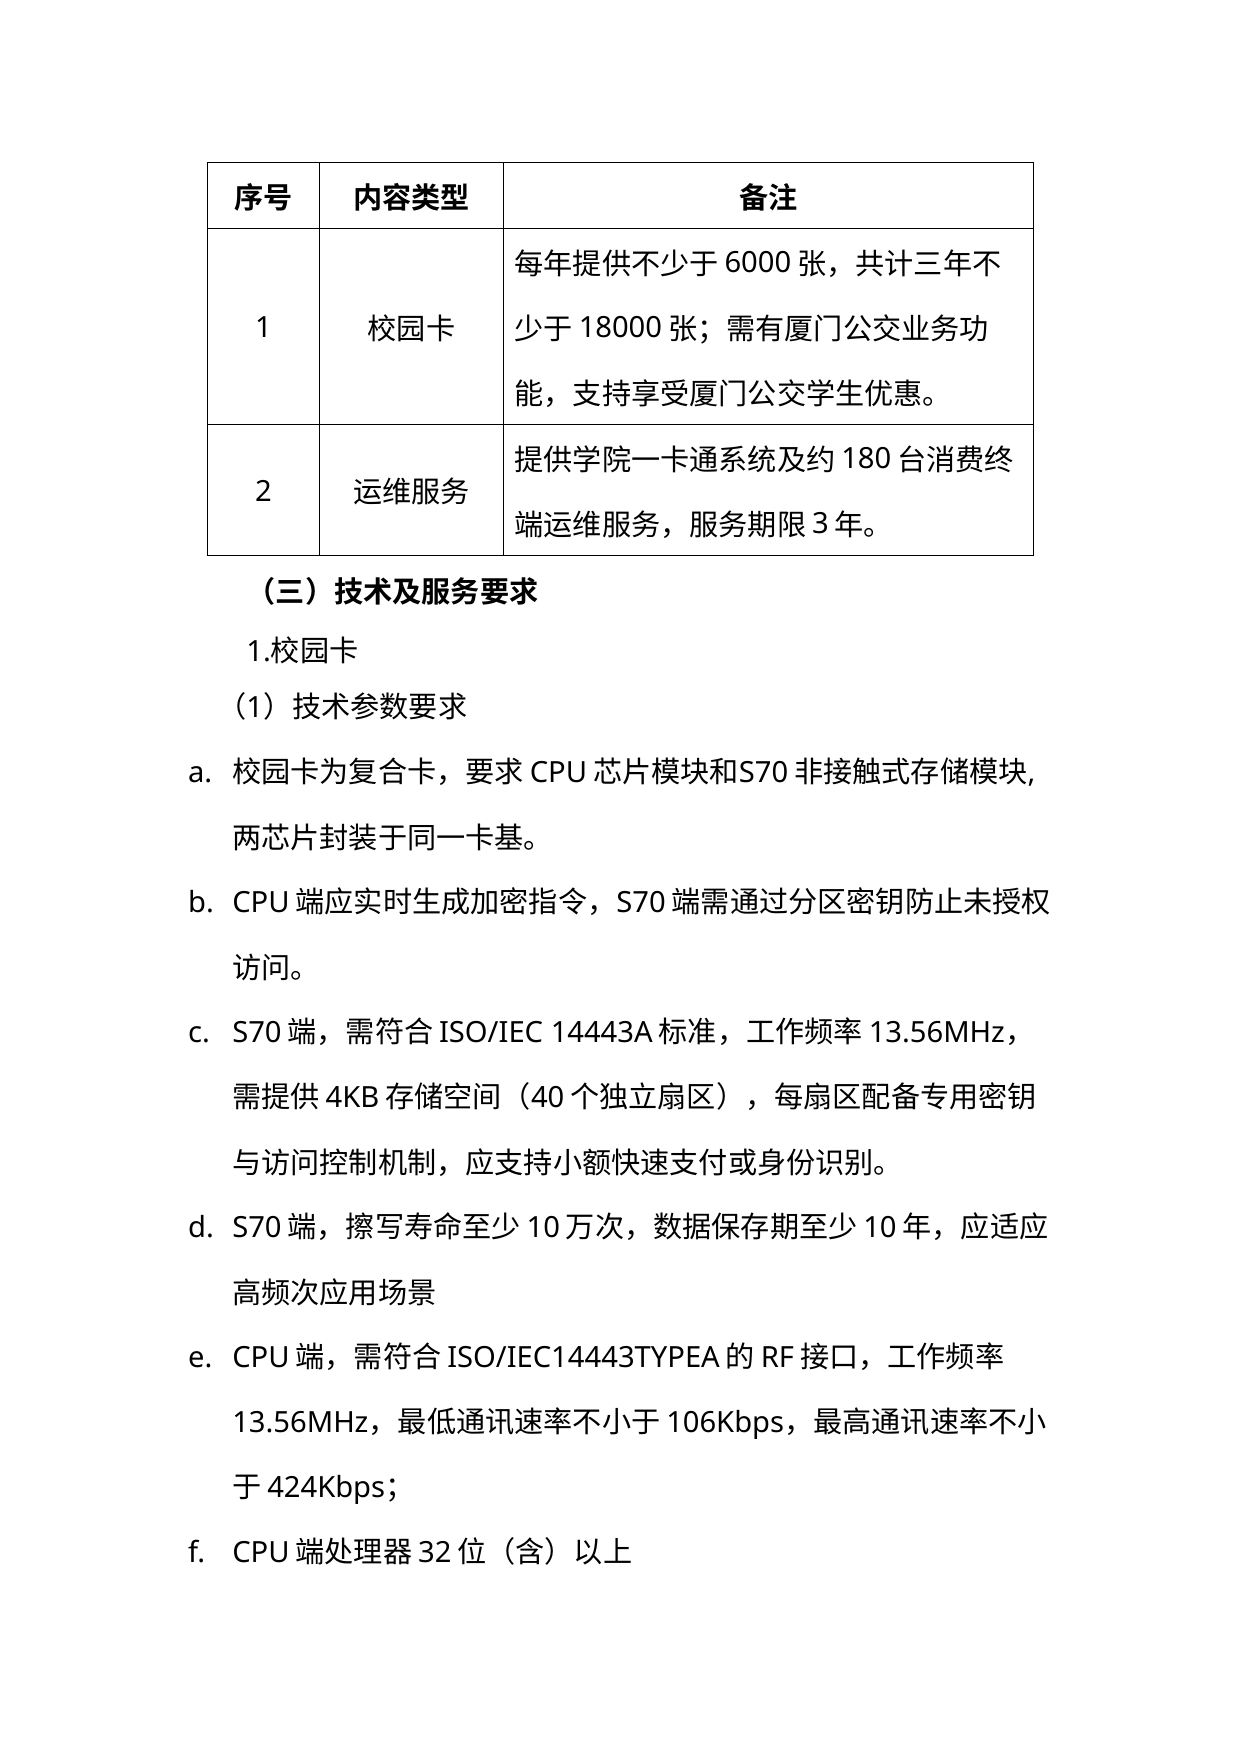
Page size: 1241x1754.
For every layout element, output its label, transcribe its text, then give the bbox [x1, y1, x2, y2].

table_cell 2 [208, 425, 319, 555]
list 1.校园卡 [188, 614, 1052, 673]
table_cell 校园卡 [320, 229, 503, 424]
table_header 序号 [208, 163, 319, 228]
list 校园卡为复合卡，要求CPU芯片模块和‌S70非接触式存储模块, 两芯片封装于同一卡基。 [188, 738, 1052, 868]
list S70端，擦写寿命至少10万次，数据保存期至少10年，应适应高频次应用场景 [188, 1193, 1052, 1323]
list 技术及服务要求 [188, 556, 1052, 614]
table_header 内容类型 [320, 163, 503, 228]
table_header 备注 [504, 163, 1033, 228]
list S70端，需符合ISO/IEC 14443A标准，工作频率13.56MHz，需提供4KB存储空间（40个独立扇区），每扇区配备专用密钥与访问控制机制，应支持小额快速支付或身份识别。 [188, 998, 1052, 1193]
table_cell 运维服务 [320, 425, 503, 555]
table_cell 提供学院一卡通系统及约180台消费终端运维服务，服务期限3年。 [504, 425, 1033, 555]
table_cell 1 [208, 229, 319, 424]
text （1）技术参数要求 [188, 673, 1052, 738]
list CPU端处理器32位（含）以上 [188, 1518, 1052, 1583]
list CPU端应实时生成加密指令，S70端需通过分区密钥防止未授权访问。 [188, 868, 1052, 998]
table_cell 每年提供不少于6000张，共计三年不少于18000张；需有厦门公交业务功能，支持享受厦门公交学生优惠。 [504, 229, 1033, 424]
list CPU端，需符合ISO/IEC14443TYPEA的RF接口，工作频率13.56MHz，最低通讯速率不小于106Kbps，最高通讯速率不小于424Kbps； [188, 1323, 1052, 1518]
